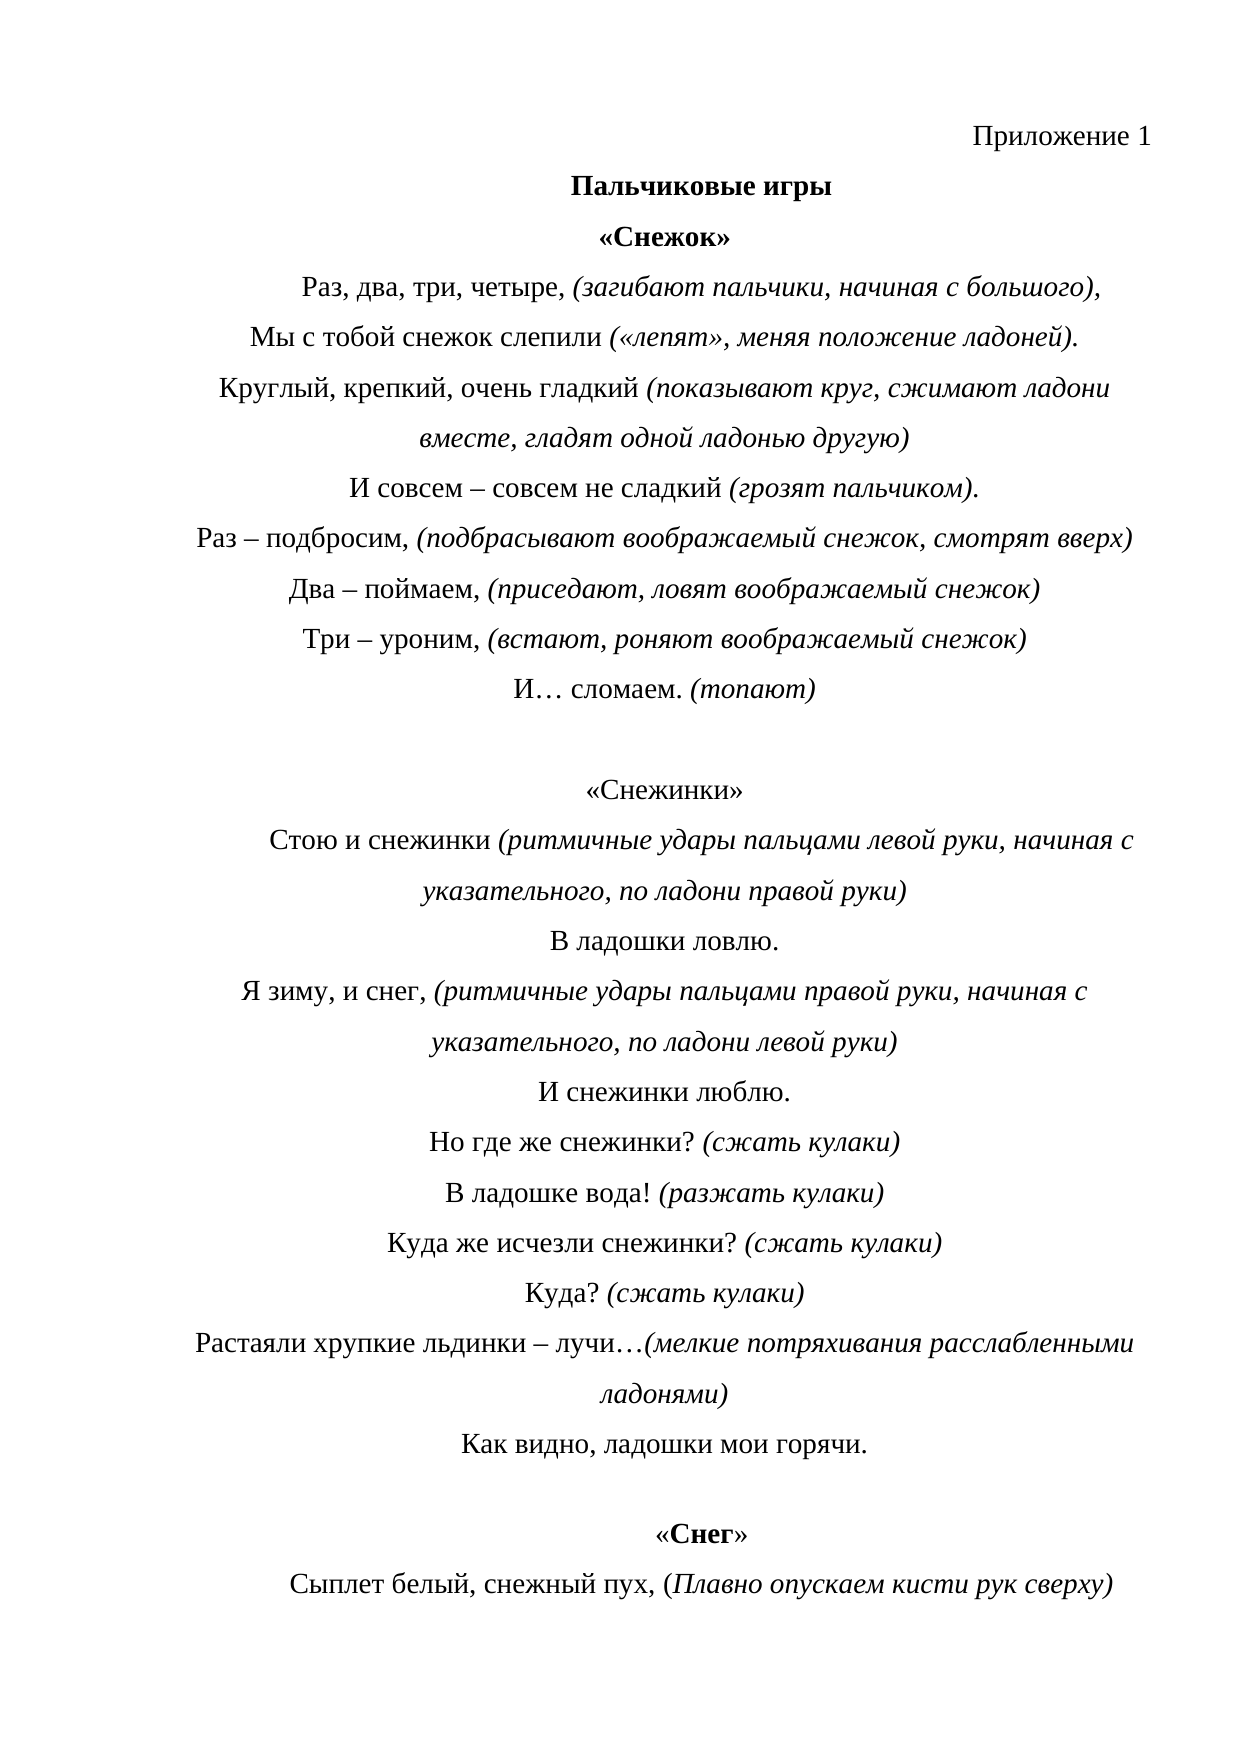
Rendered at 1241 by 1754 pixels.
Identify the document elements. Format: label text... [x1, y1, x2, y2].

text Пальчиковые игры «Снежок» [177, 168, 1152, 252]
text «Снег» [177, 1516, 1152, 1549]
text «Снежинки» [177, 722, 1152, 806]
text Сыплет белый, снежный пух, (Плавно опускаем кисти рук сверху) [177, 1566, 1152, 1599]
text Приложение 1 [177, 118, 1152, 152]
text Стою и снежинки (ритмичные удары пальцами левой руки, начиная с указательного, по ладони правой руки) В ладошки ловлю. Я зиму, и снег, (ритмичные удары пальцами правой руки, начиная с указательного, по ладони левой руки) И снежинки люблю. Но где же снежинки? (сжать кулаки) В ладошке вода! (разжать кулаки) Куда же исчезли снежинки? (сжать кулаки) Куда? (сжать кулаки) Растаяли хрупкие льдинки – лучи…(мелкие потряхивания расслабленными ладонями) Как видно, ладошки мои горячи. [177, 822, 1152, 1502]
text Раз, два, три, четыре, (загибают пальчики, начиная с большого), Мы с тобой снежок слепили («лепят», меняя положение ладоней). Круглый, крепкий, очень гладкий (показывают круг, сжимают ладони вместе, гладят одной ладонью другую) И совсем – совсем не сладкий (грозят пальчиком). Раз – подбросим, (подбрасывают воображаемый снежок, смотрят вверх) Два – поймаем, (приседают, ловят воображаемый снежок) Три – уроним, (встают, роняют воображаемый снежок) И… сломаем. (топают) [177, 269, 1152, 705]
